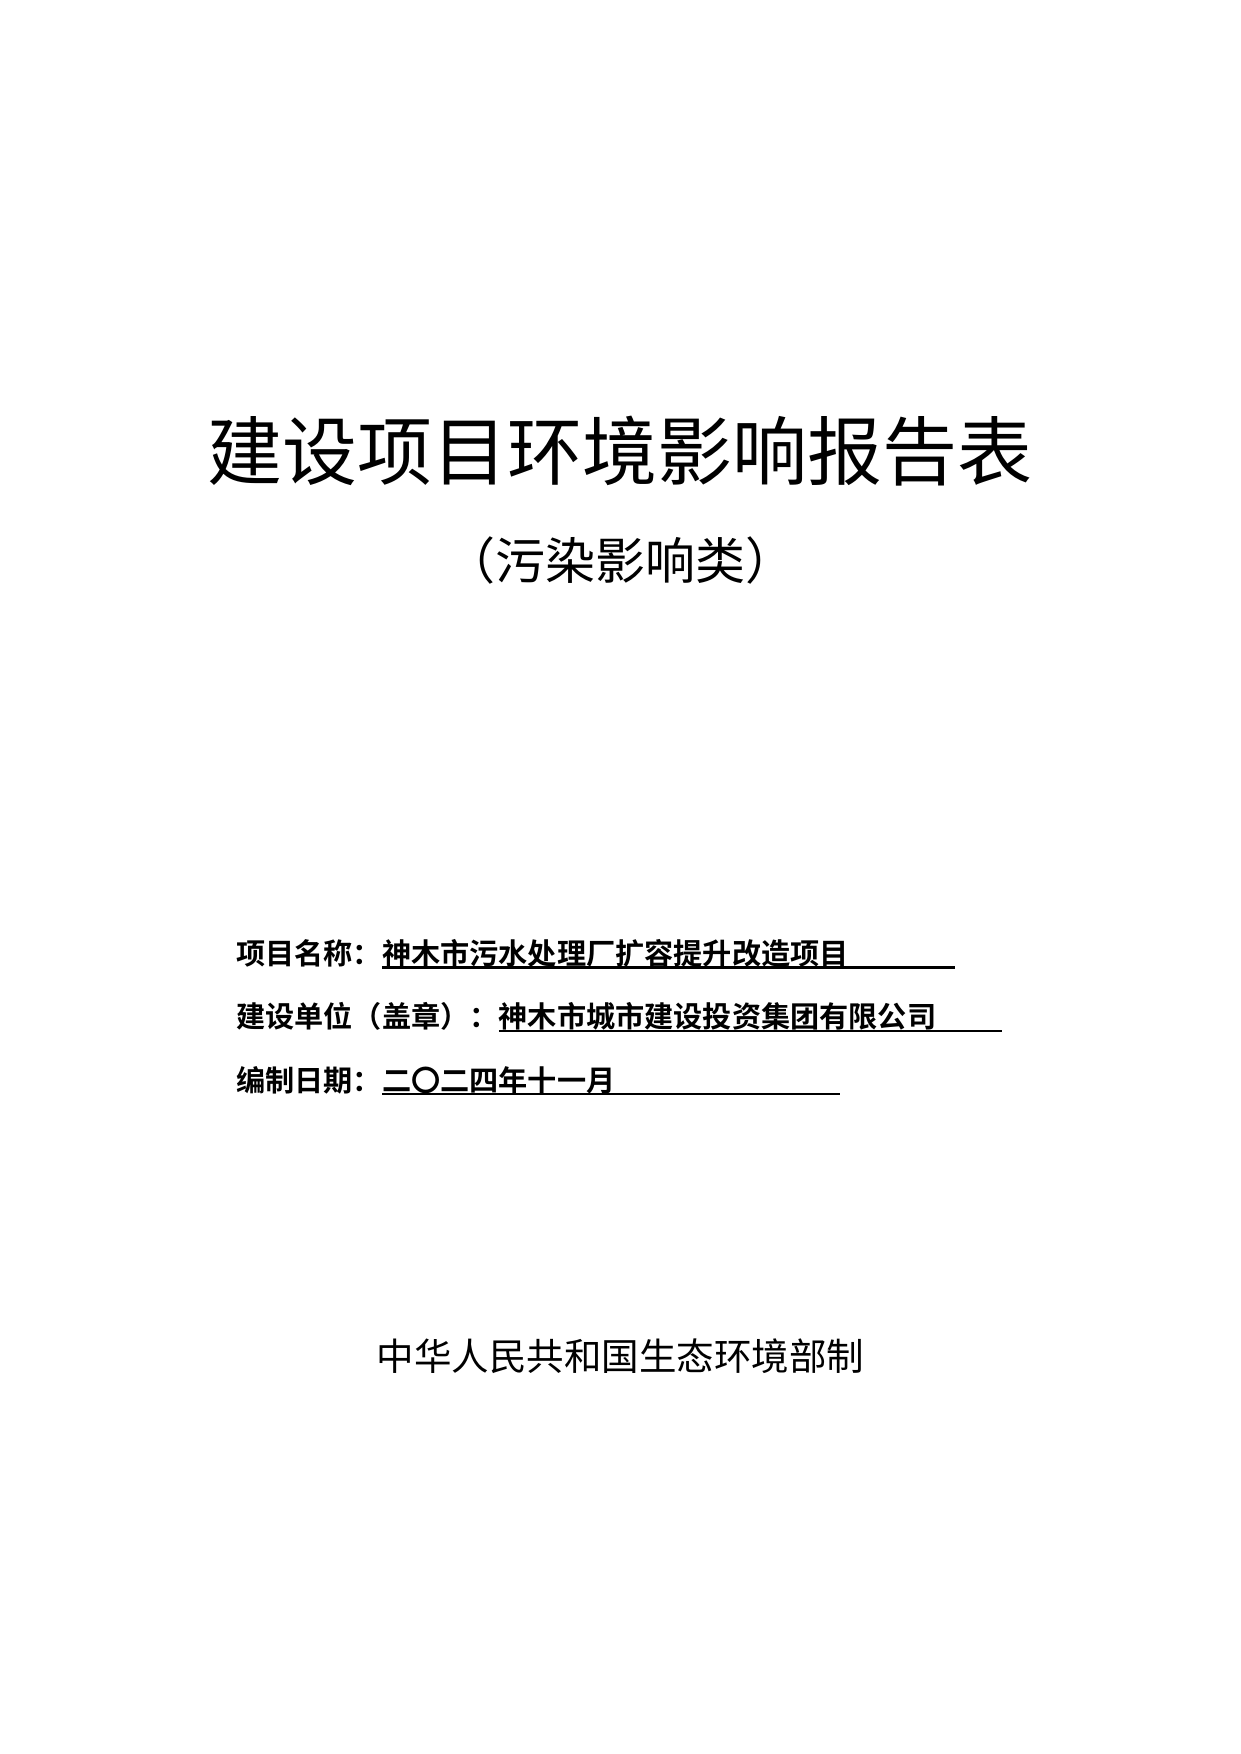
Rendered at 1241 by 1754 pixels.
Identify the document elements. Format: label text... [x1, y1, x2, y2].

text 建设单位（盖章）：神木市城市建设投资集团有限公司 [236, 994, 1081, 1036]
text 建设项目环境影响报告表 [159, 393, 1081, 501]
text 中华人民共和国生态环境部制 [159, 1327, 1081, 1381]
text 编制日期：二〇二四年十一月 [236, 1057, 1081, 1099]
text 项目名称：神木市污水处理厂扩容提升改造项目 [236, 930, 1081, 972]
text （污染影响类） [159, 521, 1081, 594]
